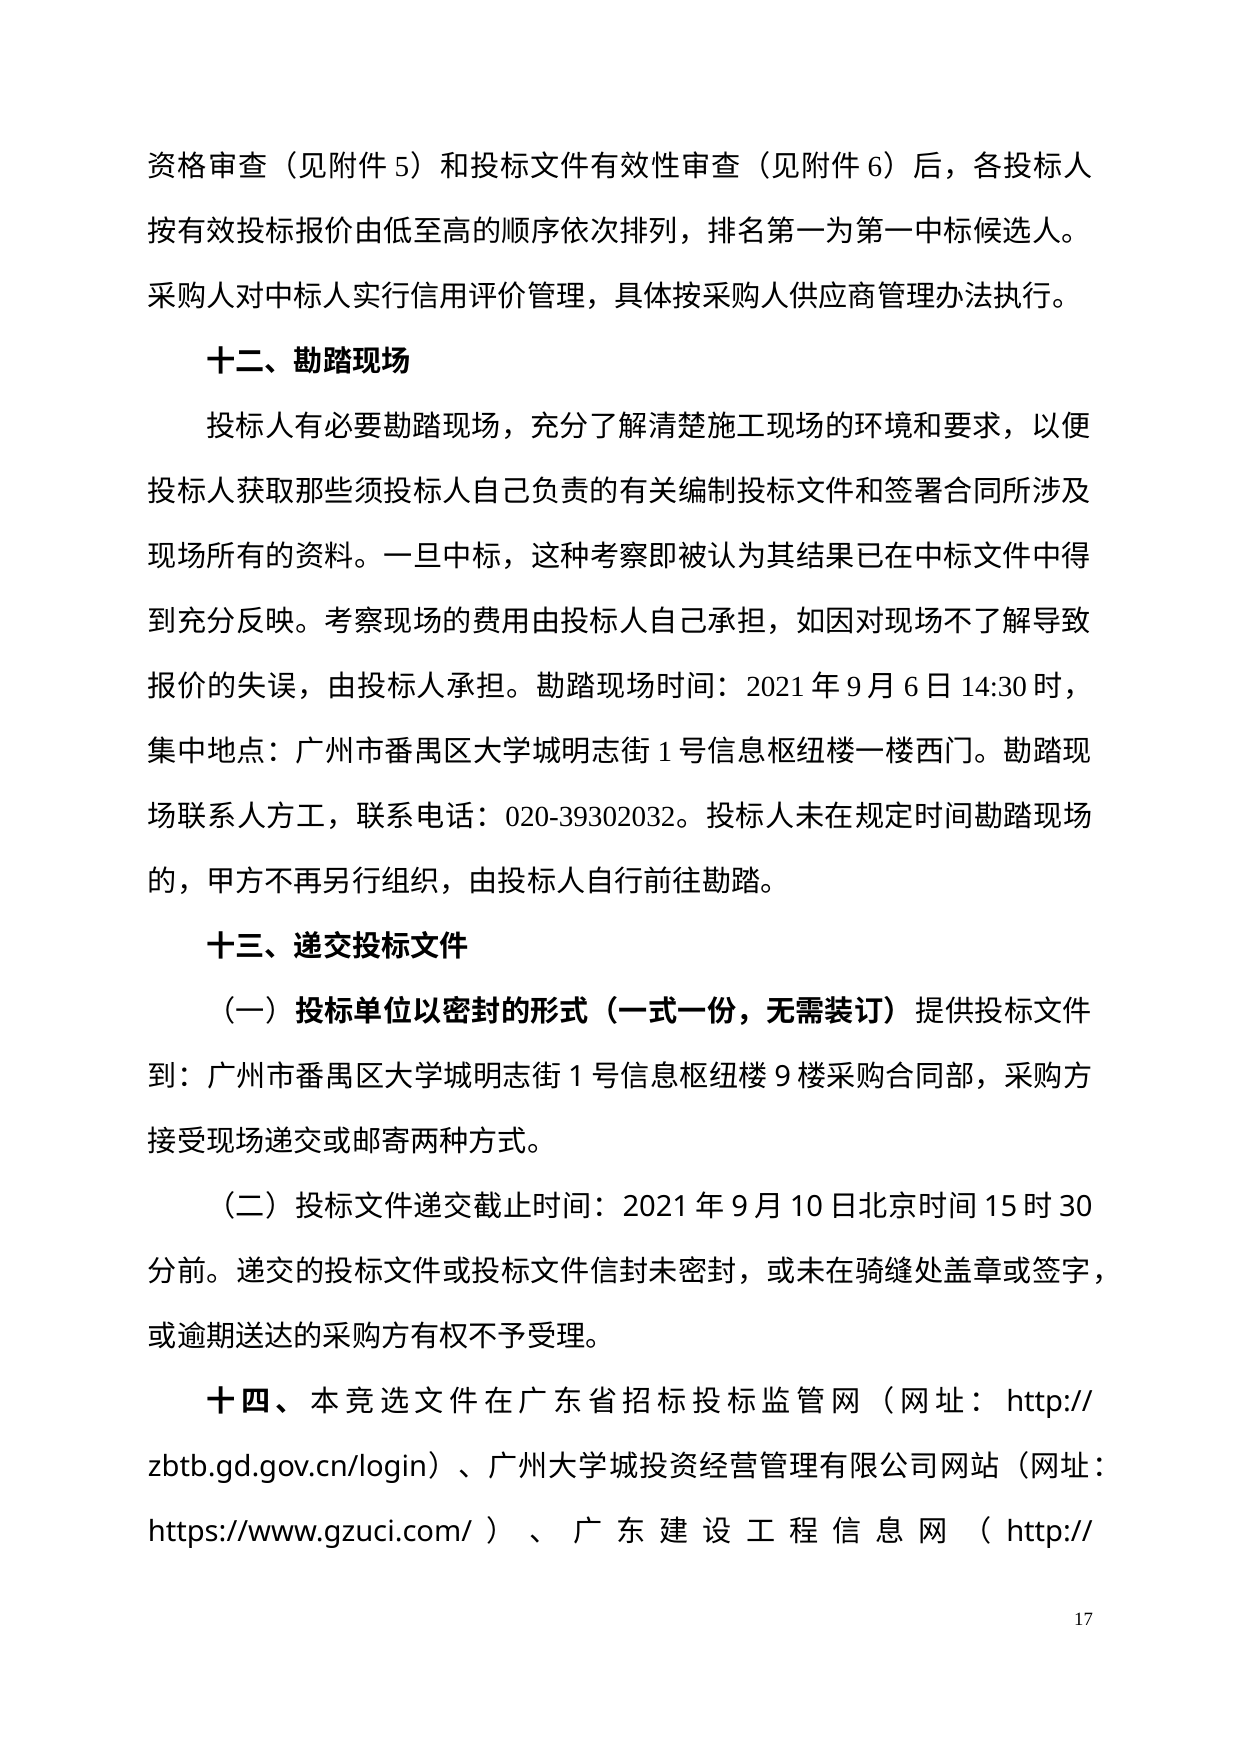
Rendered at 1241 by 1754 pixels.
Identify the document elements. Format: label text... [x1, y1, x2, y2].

text 十三、递交投标文件 [148, 912, 1092, 977]
text 十二、勘踏现场 [148, 327, 1092, 392]
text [148, 132, 1092, 327]
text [148, 1367, 1092, 1562]
text （二）投标文件递交截止时间：2021年9月10日北京时间15时30分前。递交的投标文件或投标文件信封未密封，或未在骑缝处盖章或签字，或逾期送达的采购方有权不予受理。 [148, 1172, 1092, 1367]
text （一）投标单位以密封的形式（一式一份，无需装订）提供投标文件到：广州市番禺区大学城明志街1号信息枢纽楼9楼采购合同部，采购方接受现场递交或邮寄两种方式。 [148, 977, 1092, 1172]
text 投标人有必要勘踏现场，充分了解清楚施工现场的环境和要求，以便投标人获取那些须投标人自己负责的有关编制投标文件和签署合同所涉及现场所有的资料。一旦中标，这种考察即被认为其结果已在中标文件中得到充分反映。考察现场的费用由投标人自己承担，如因对现场不了解导致报价的失误，由投标人承担。勘踏现场时间：2021年9月6日14:30时，集中地点：广州市番禺区大学城明志街1号信息枢纽楼一楼西门。勘踏现场联系人方工，联系电话：020-39302032。投标人未在规定时间勘踏现场的，甲方不再另行组织，由投标人自行前往勘踏。 [148, 392, 1092, 912]
